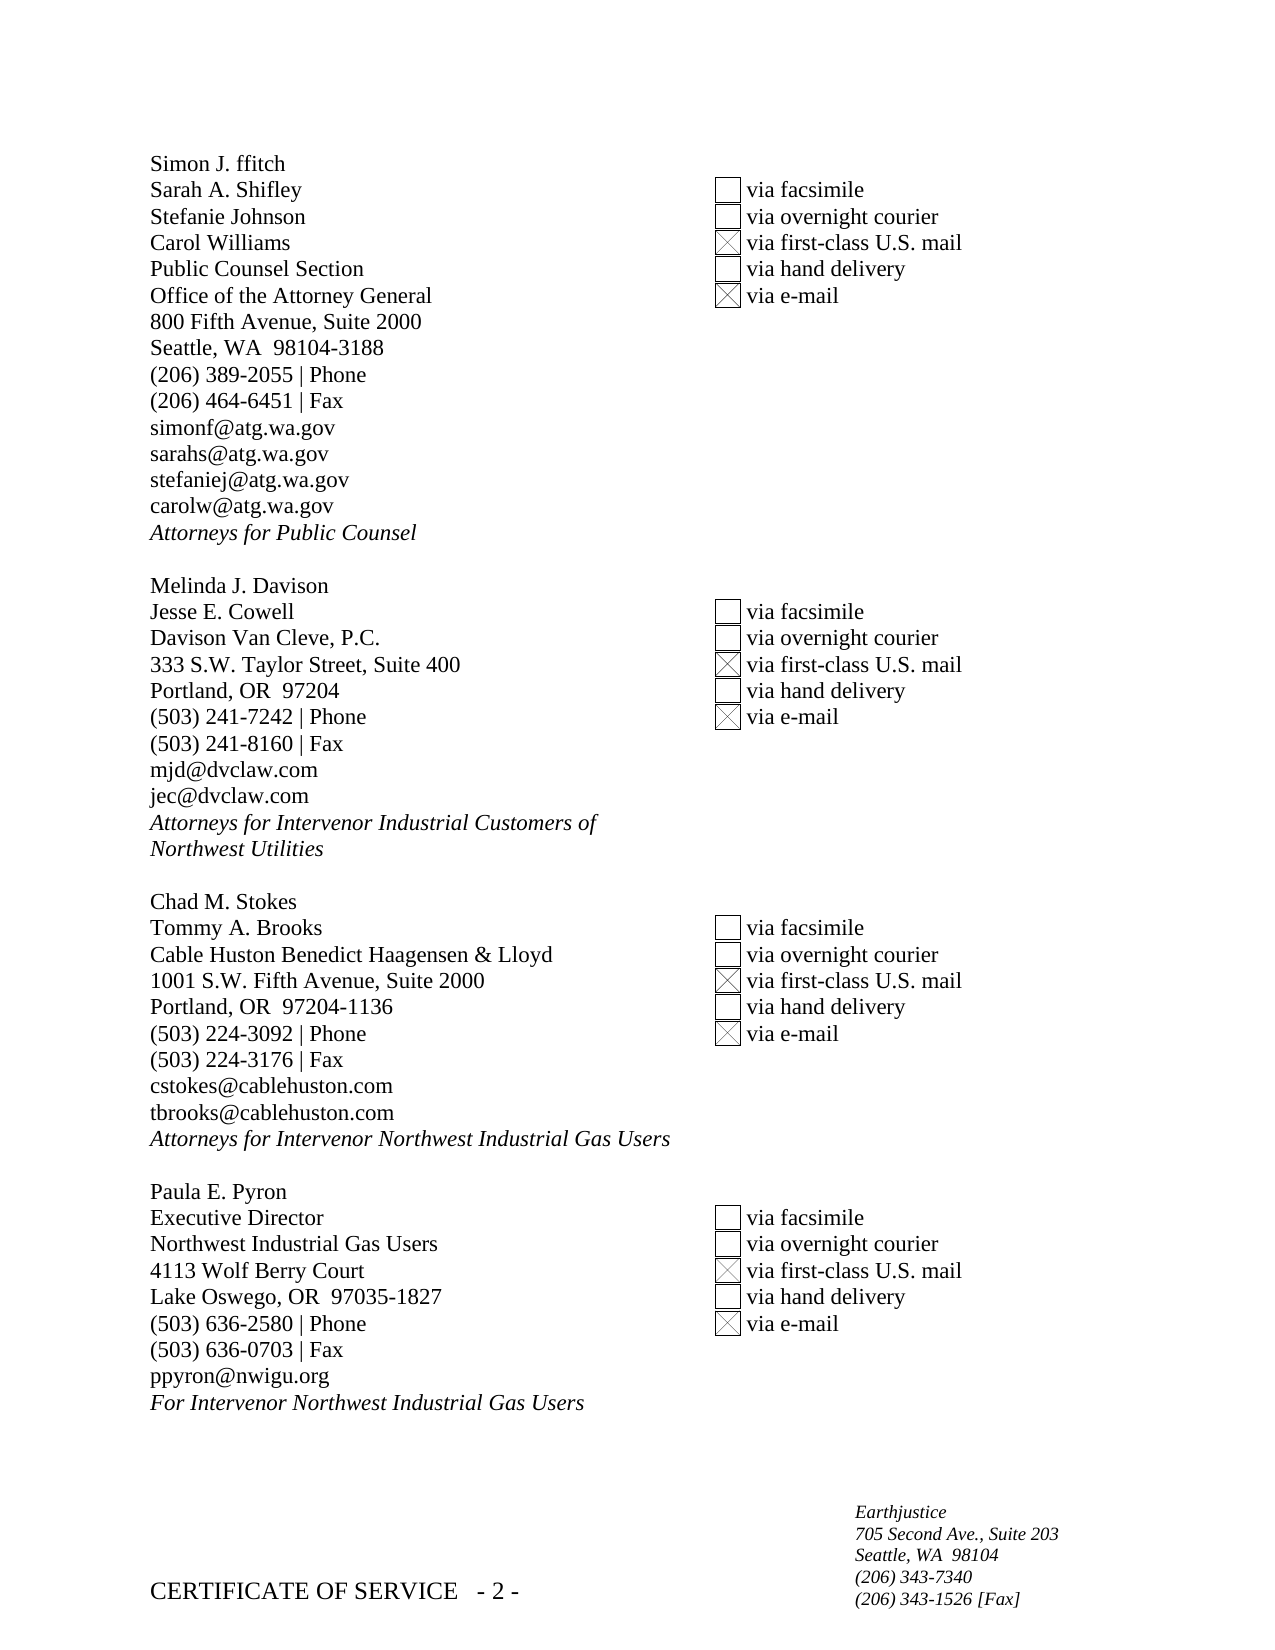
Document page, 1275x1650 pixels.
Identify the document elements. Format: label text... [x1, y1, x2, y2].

table_cell Paula E. Pyron Executive Director Northwest Industrial Gas Users 4113 Wolf Berry Court Lake Oswego, OR 97035-1827 (503) 636-2580 | Phone (503) 636-0703 | Fax ppyron@nwigu.org For Intervenor Northwest Industrial Gas Users [139, 1178, 703, 1441]
table_cell via facsimile via overnight courier via first-class mail via hand delivery via e-mail [703, 572, 1136, 888]
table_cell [703, 1178, 1136, 1441]
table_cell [703, 150, 1136, 572]
table_cell Simon J. ffitch Sarah A. Shifley Stefanie Johnson Carol Williams Public Counsel Section Office of the Attorney General 800 Fifth Avenue, Suite 2000 Seattle, WA 98104-3188 (206) 389-2055 | Phone (206) 464-6451 | Fax simonf@atg.wa.gov sarahs@atg.wa.gov stefaniej@atg.wa.gov carolw@atg.wa.gov Attorneys for Public Counsel [139, 150, 703, 572]
table_cell Melinda J. Davison Jesse E. Cowell Davison Van Cleve, P.C. 333 S.W. Taylor Street, Suite 400 Portland, OR 97204 (503) 241-7242 | Phone (503) 241-8160 | Fax mjd@dvclaw.com jec@dvclaw.com Attorneys for Intervenor Industrial Customers of Northwest Utilities [139, 572, 703, 888]
table_cell Chad M. Stokes Tommy A. Brooks Cable Huston Benedict Haagensen & Lloyd 1001 S.W. Fifth Avenue, Suite 2000 Portland, OR 97204-1136 (503) 224-3092 | Phone (503) 224-3176 | Fax cstokes@cablehuston.com tbrooks@cablehuston.com Attorneys for Intervenor Northwest Industrial Gas Users [139, 888, 703, 1178]
table_cell via facsimile via overnight courier via first-class mail via hand delivery via e-mail [703, 888, 1136, 1178]
